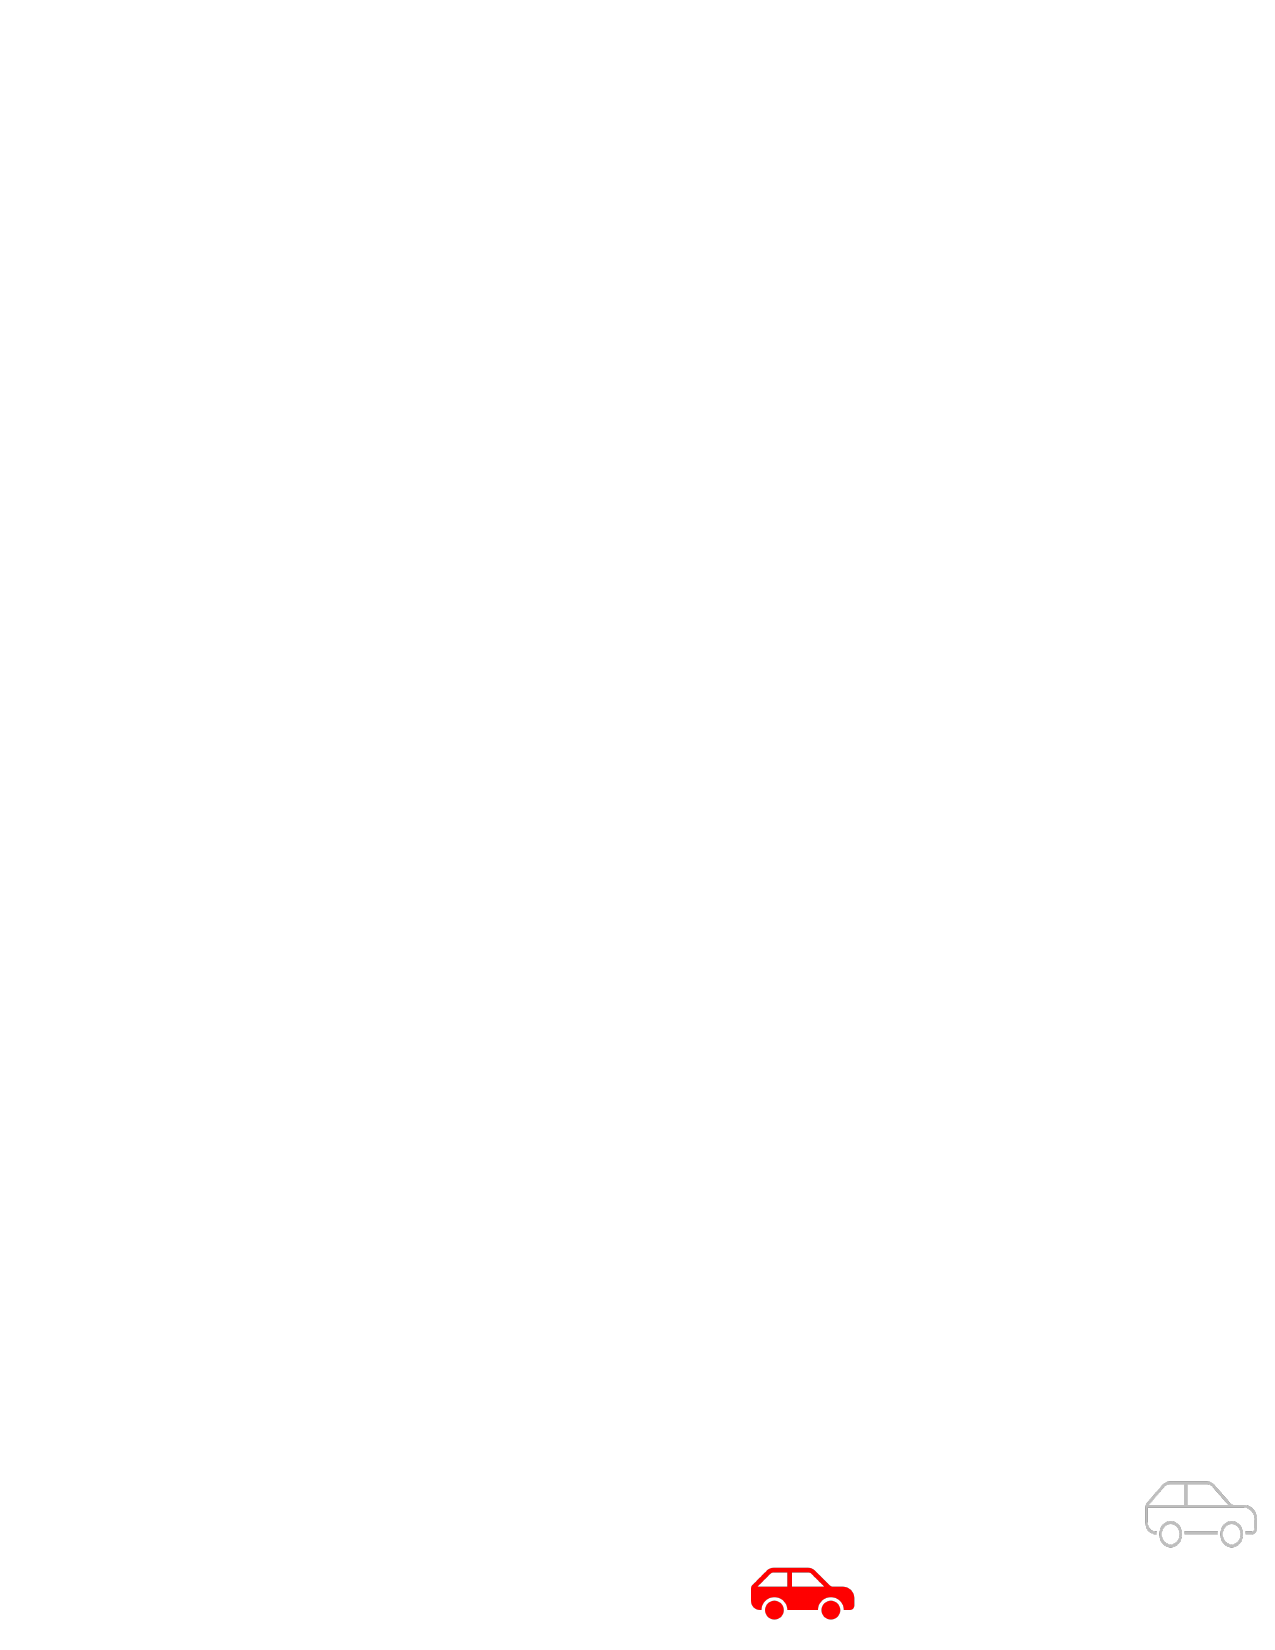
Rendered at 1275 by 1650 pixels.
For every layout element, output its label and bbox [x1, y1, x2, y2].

picture [1141, 1443, 1262, 1584]
picture [746, 1537, 859, 1650]
